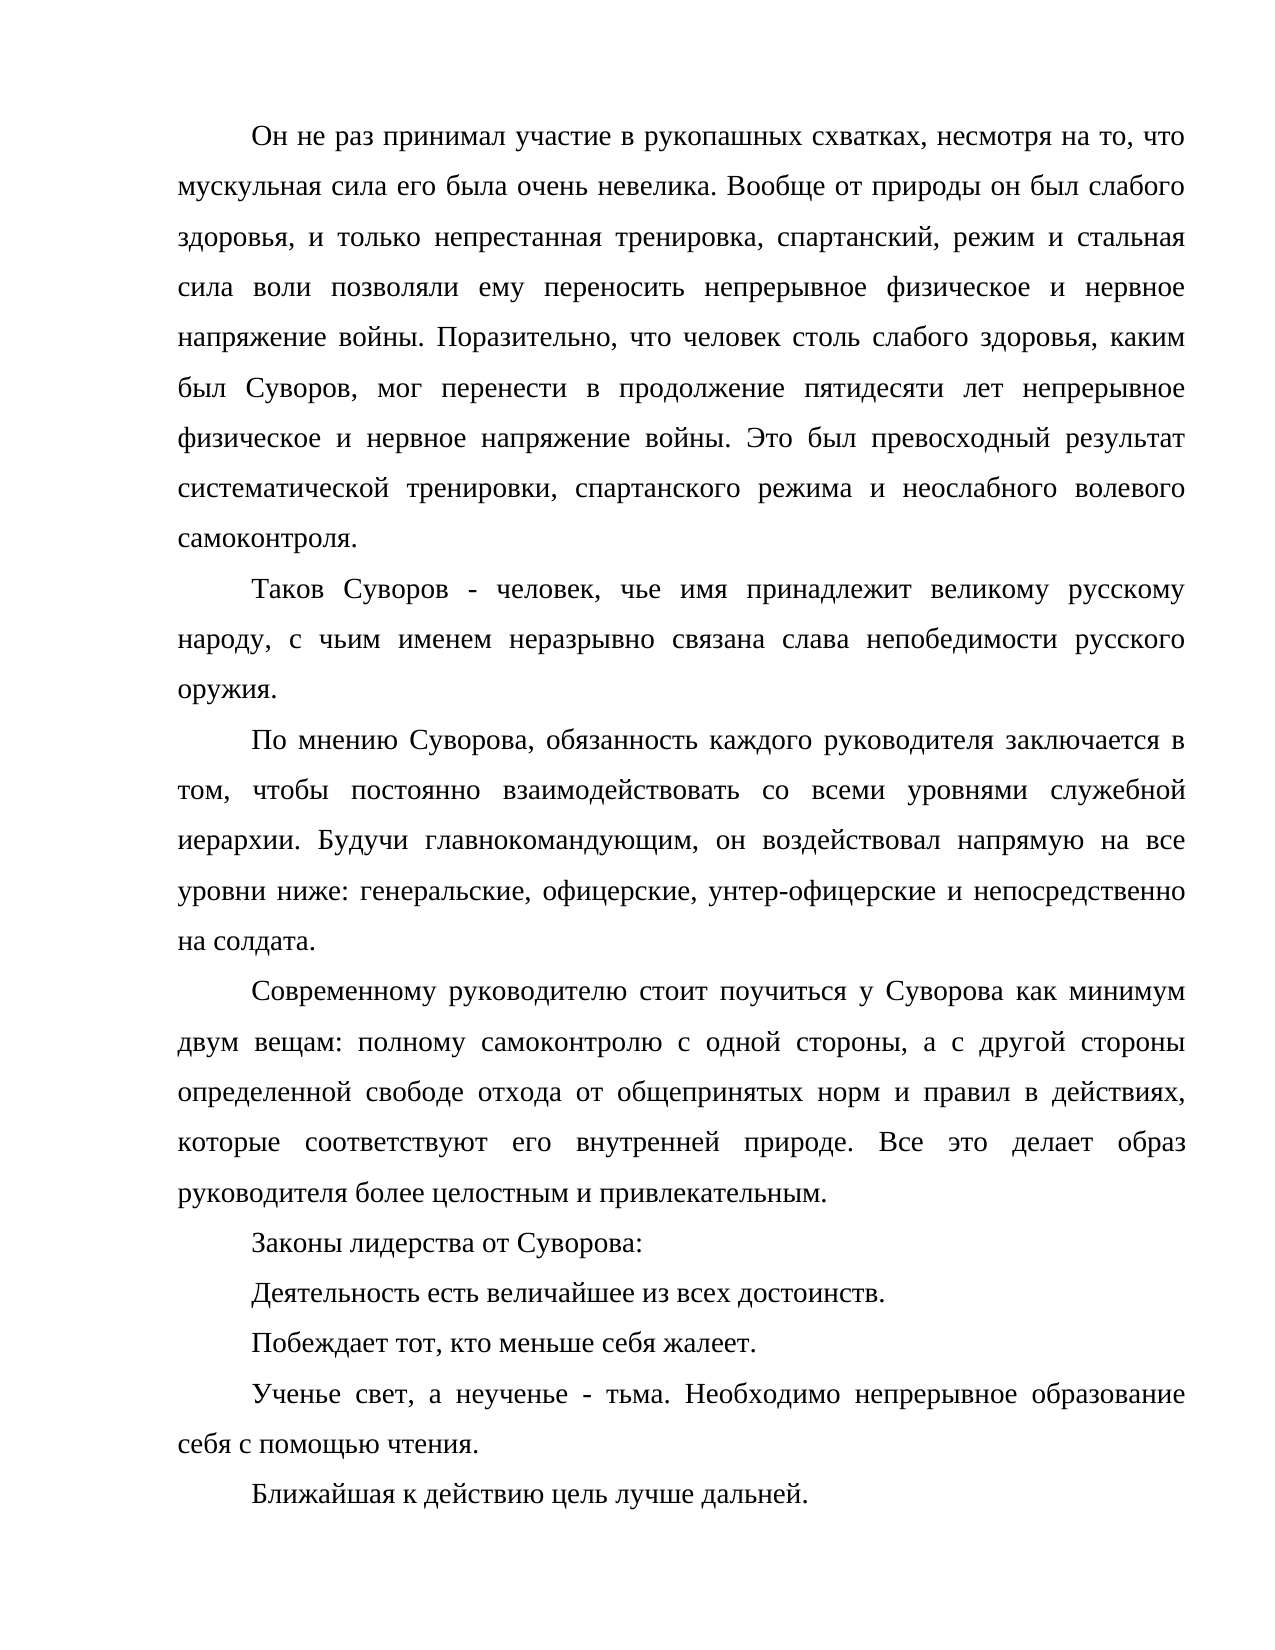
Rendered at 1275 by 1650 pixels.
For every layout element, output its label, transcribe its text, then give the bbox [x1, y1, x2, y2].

text По мнению Суворова, обязанность каждого руководителя заключается в том, чтобы постоянно взаимодействовать со всеми уровнями служебной иерархии. Будучи главнокомандующим, он воздействовал напрямую на все уровни ниже: генеральские, офицерские, унтер-офицерские и непосредственно на солдата. [177, 722, 1186, 957]
text Законы лидерства от Суворова: [177, 1225, 1186, 1258]
text Побеждает тот, кто меньше себя жалеет. [177, 1326, 1186, 1359]
text Деятельность есть величайшее из всех достоинств. [177, 1275, 1186, 1309]
text Ближайшая к действию цель лучше дальней. [177, 1477, 1186, 1510]
text Современному руководителю стоит поучиться у Суворова как минимум двум вещам: полному самоконтролю с одной стороны, а с другой стороны определенной свободе отхода от общепринятых норм и правил в действиях, которые соответствуют его внутренней природе. Все это делает образ руководителя более целостным и привлекательным. [177, 973, 1186, 1208]
text Таков Суворов - человек, чье имя принадлежит великому русскому народу, с чьим именем неразрывно связана слава непобедимости русского оружия. [177, 571, 1186, 705]
text Ученье свет, а неученье - тьма. Необходимо непрерывное образование себя с помощью чтения. [177, 1376, 1186, 1460]
text Он не раз принимал участие в рукопашных схватках, несмотря на то, что мускульная сила его была очень невелика. Вообще от природы он был слабого здоровья, и только непрестанная тренировка, спартанский, режим и стальная сила воли позволяли ему переносить непрерывное физическое и нервное напряжение войны. Поразительно, что человек столь слабого здоровья, каким был Суворов, мог перенести в продолжение пятидесяти лет непрерывное физическое и нервное напряжение войны. Это был превосходный результат систематической тренировки, спартанского режима и неослабного волевого самоконтроля. [177, 118, 1186, 554]
